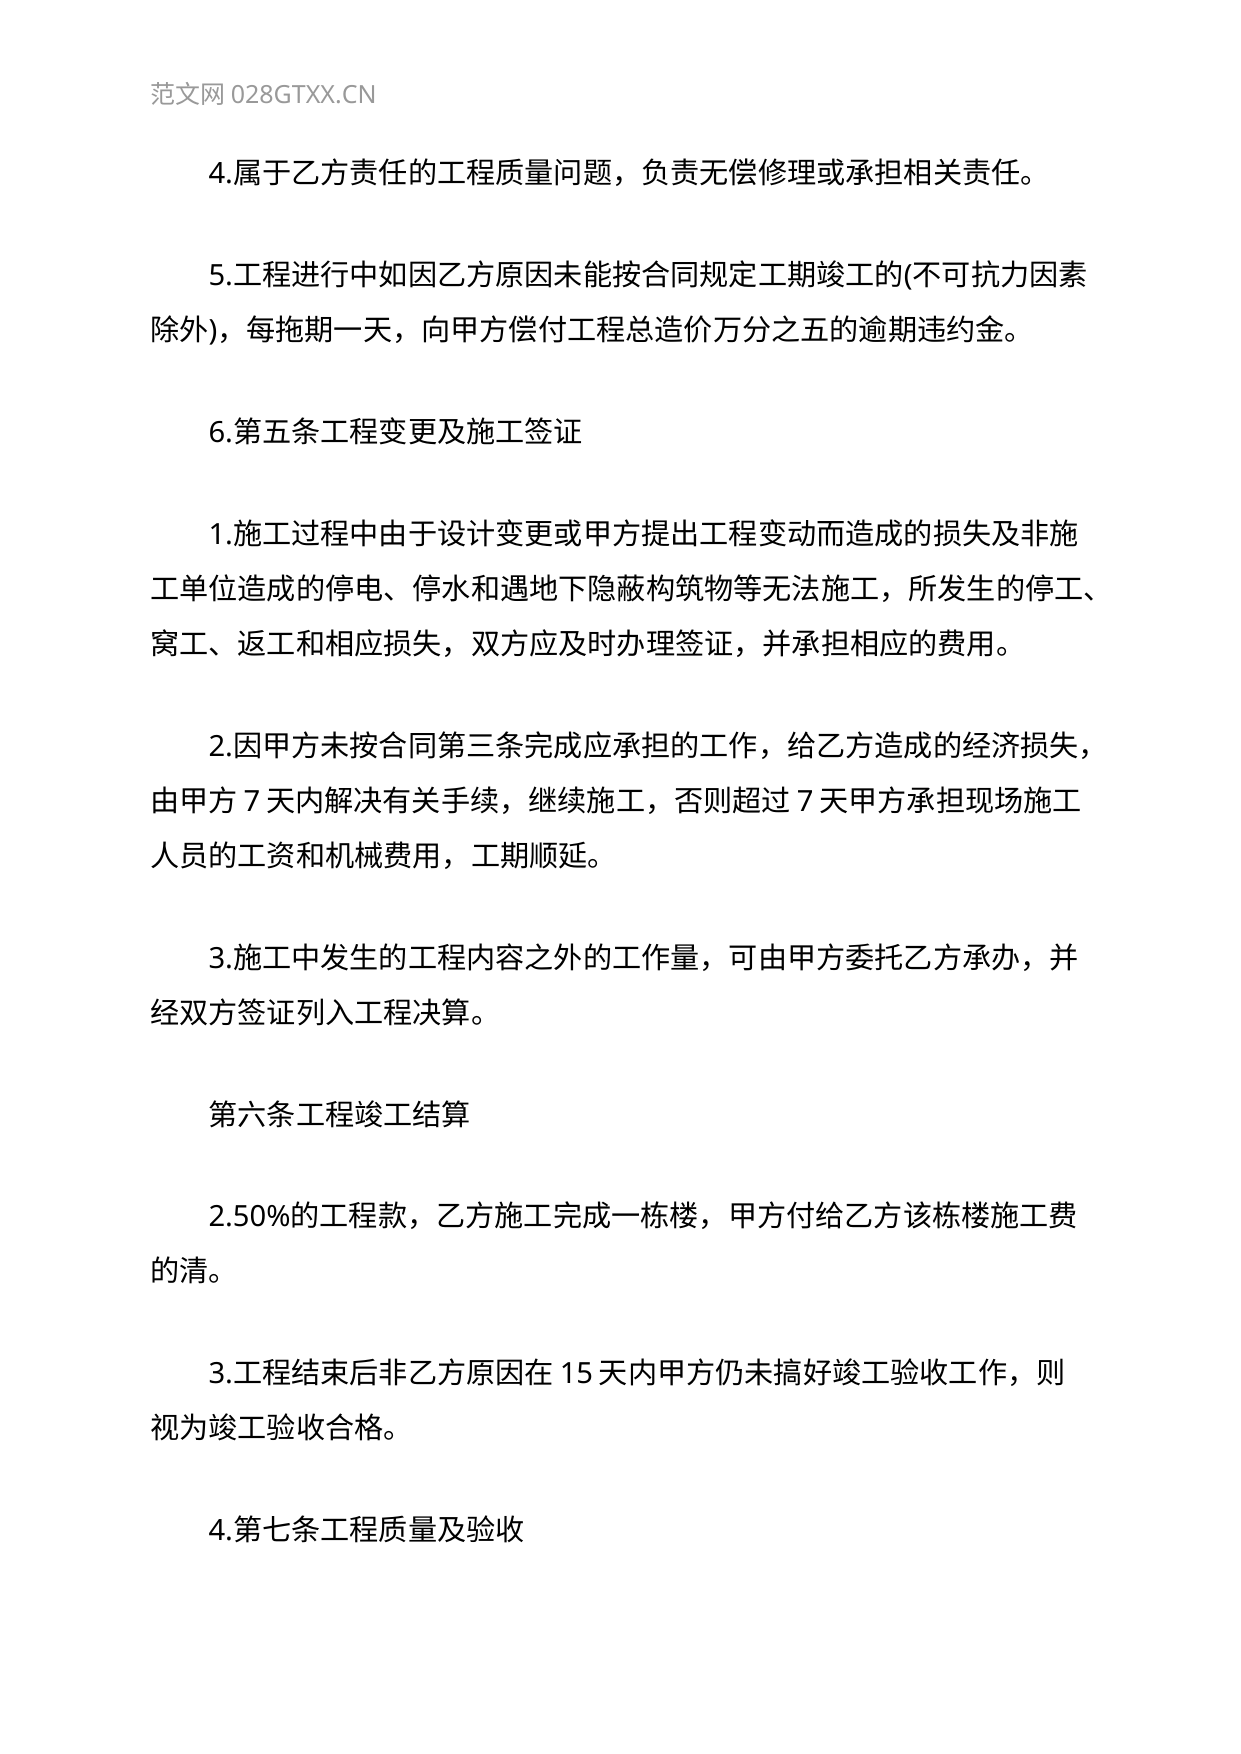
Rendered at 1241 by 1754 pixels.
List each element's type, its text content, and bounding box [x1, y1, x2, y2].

text 2.50%的工程款，乙方施工完成一栋楼，甲方付给乙方该栋楼施工费的清。 [150, 1193, 1090, 1290]
text 3.施工中发生的工程内容之外的工作量，可由甲方委托乙方承办，并经双方签证列入工程决算。 [150, 934, 1090, 1032]
text 6.第五条工程变更及施工签证 [150, 409, 1090, 451]
text 2.因甲方未按合同第三条完成应承担的工作，给乙方造成的经济损失，由甲方7天内解决有关手续，继续施工，否则超过7天甲方承担现场施工人员的工资和机械费用，工期顺延。 [150, 723, 1090, 875]
text 3.工程结束后非乙方原因在15天内甲方仍未搞好竣工验收工作，则视为竣工验收合格。 [150, 1350, 1090, 1447]
text 4.第七条工程质量及验收 [150, 1506, 1090, 1549]
text 5.工程进行中如因乙方原因未能按合同规定工期竣工的(不可抗力因素除外)，每拖期一天，向甲方偿付工程总造价万分之五的逾期违约金。 [150, 252, 1090, 349]
text 1.施工过程中由于设计变更或甲方提出工程变动而造成的损失及非施工单位造成的停电、停水和遇地下隐蔽构筑物等无法施工，所发生的停工、窝工、返工和相应损失，双方应及时办理签证，并承担相应的费用。 [150, 511, 1090, 663]
text 第六条工程竣工结算 [150, 1091, 1090, 1133]
text 4.属于乙方责任的工程质量问题，负责无偿修理或承担相关责任。 [150, 150, 1090, 192]
